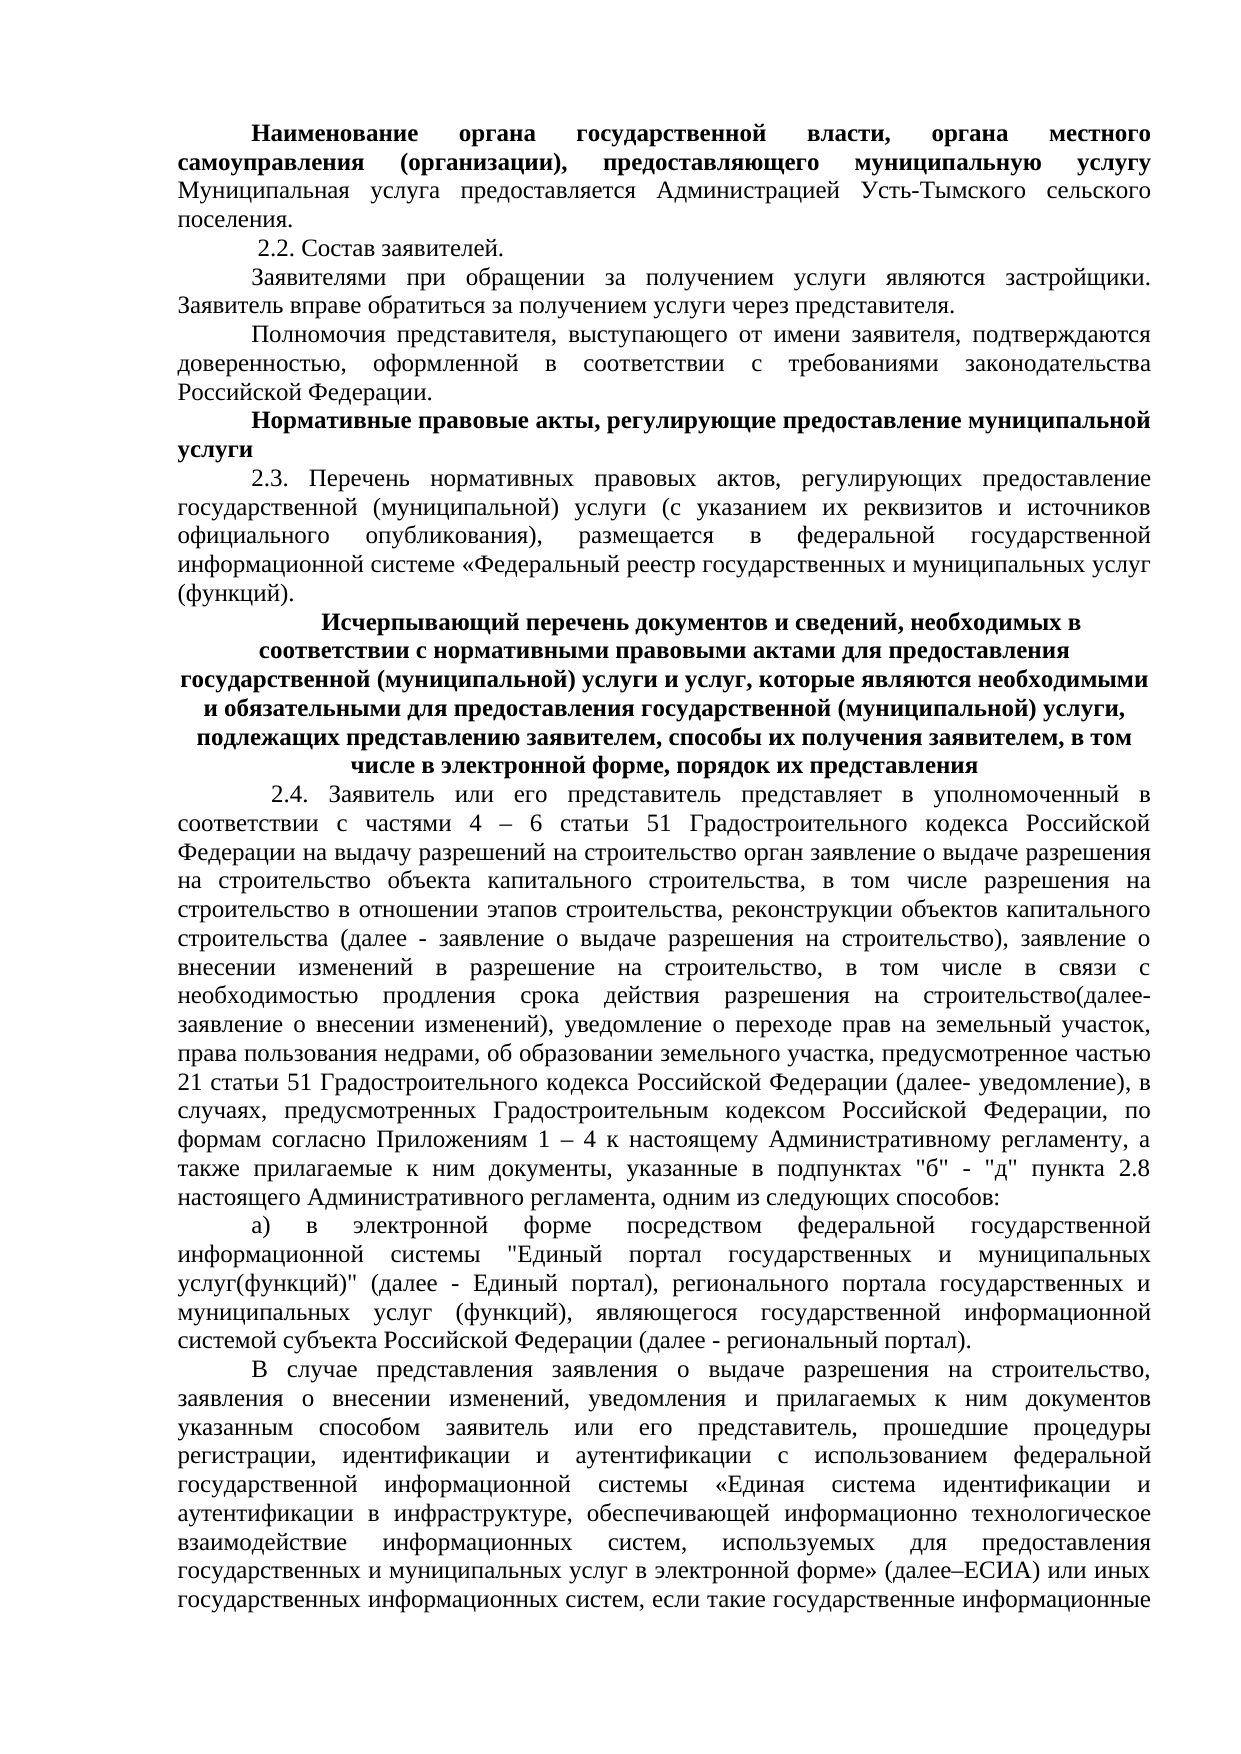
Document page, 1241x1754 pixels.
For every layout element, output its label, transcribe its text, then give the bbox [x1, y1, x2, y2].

text Исчерпывающий перечень документов и сведений, необходимых в соответствии с нормативными правовыми актами для предоставления государственной (муниципальной) услуги и услуг, которые являются необходимыми и обязательными для предоставления государственной (муниципальной) услуги, подлежащих представлению заявителем, способы их получения заявителем, в том числе в электронной форме, порядок их представления [177, 607, 1152, 779]
text 2.2. Состав заявителей. [177, 233, 1152, 262]
text 2.4. Заявитель или его представитель представляет в уполномоченный в соответствии с частями 4 – 6 статьи 51 Градостроительного кодекса Российской Федерации на выдачу разрешений на строительство орган заявление о выдаче разрешения на строительство объекта капитального строительства, в том числе разрешения на строительство в отношении этапов строительства, реконструкции объектов капитального строительства (далее - заявление о выдаче разрешения на строительство), заявление о внесении изменений в разрешение на строительство, в том числе в связи с необходимостью продления срока действия разрешения на строительство(далее- заявление о внесении изменений), уведомление о переходе прав на земельный участок, права пользования недрами, об образовании земельного участка, предусмотренное частью 21 статьи 51 Градостроительного кодекса Российской Федерации (далее- уведомление), в случаях, предусмотренных Градостроительным кодексом Российской Федерации, по формам согласно Приложениям 1 – 4 к настоящему Административному регламенту, а также прилагаемые к ним документы, указанные в подпунктах "б" - "д" пункта 2.8 настоящего Административного регламента, одним из следующих способов: [177, 779, 1152, 1211]
text 2.3. Перечень нормативных правовых актов, регулирующих предоставление государственной (муниципальной) услуги (с указанием их реквизитов и источников официального опубликования), размещается в федеральной государственной информационной системе «Федеральный реестр государственных и муниципальных услуг (функций). [177, 463, 1152, 607]
text Нормативные правовые акты, регулирующие предоставление муниципальной услуги [177, 406, 1152, 463]
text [177, 1354, 1152, 1613]
text Наименование органа государственной власти, органа местного самоуправления (организации), предоставляющего муниципальную услугу Муниципальная услуга предоставляется Администрацией Усть-Тымского сельского поселения. [177, 118, 1152, 233]
text Полномочия представителя, выступающего от имени заявителя, подтверждаются доверенностью, оформленной в соответствии с требованиями законодательства Российской Федерации. [177, 319, 1152, 406]
text а) в электронной форме посредством федеральной государственной информационной системы "Единый портал государственных и муниципальных услуг(функций)" (далее - Единый портал), регионального портала государственных и муниципальных услуг (функций), являющегося государственной информационной системой субъекта Российской Федерации (далее - региональный портал). [177, 1211, 1152, 1354]
text Заявителями при обращении за получением услуги являются застройщики. Заявитель вправе обратиться за получением услуги через представителя. [177, 262, 1152, 319]
